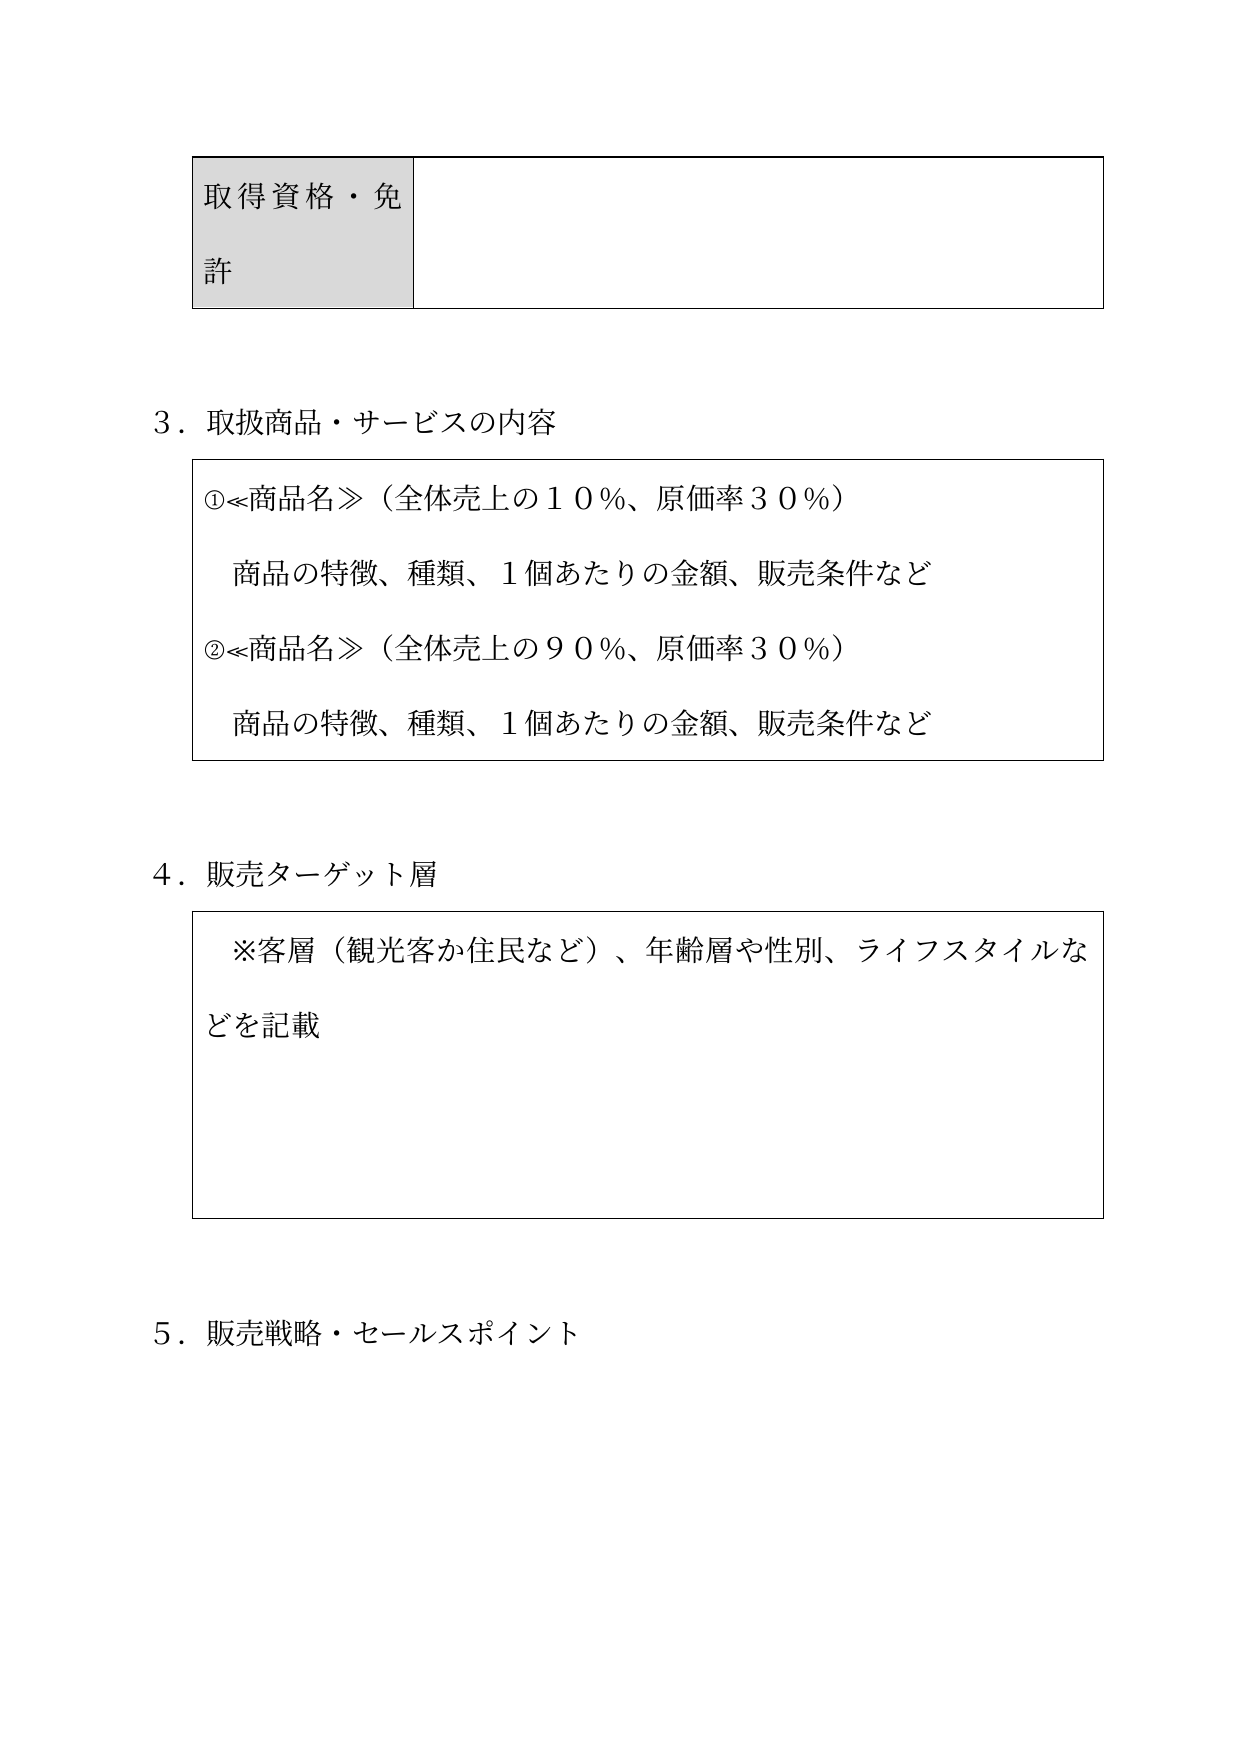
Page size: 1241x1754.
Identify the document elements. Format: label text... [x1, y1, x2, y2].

table_cell 取得資格・免許 [193, 158, 413, 307]
table_header ①≪商品名≫（全体売上の１０％、原価率３０％） 商品の特徴、種類、１個あたりの金額、販売条件など ②≪商品名≫（全体売上の９０％、原価率３０％） 商品の特徴、種類、１個あたりの金額、販売条件など [193, 460, 1103, 759]
text ５．販売戦略・セールスポイント [148, 1294, 1104, 1369]
table_header ※客層（観光客か住民など）、年齢層や性別、ライフスタイルなどを記載 [193, 912, 1103, 1218]
text ３．取扱商品・サービスの内容 [148, 383, 1104, 458]
table_cell [414, 158, 1103, 307]
text ４．販売ターゲット層 [148, 836, 1104, 911]
